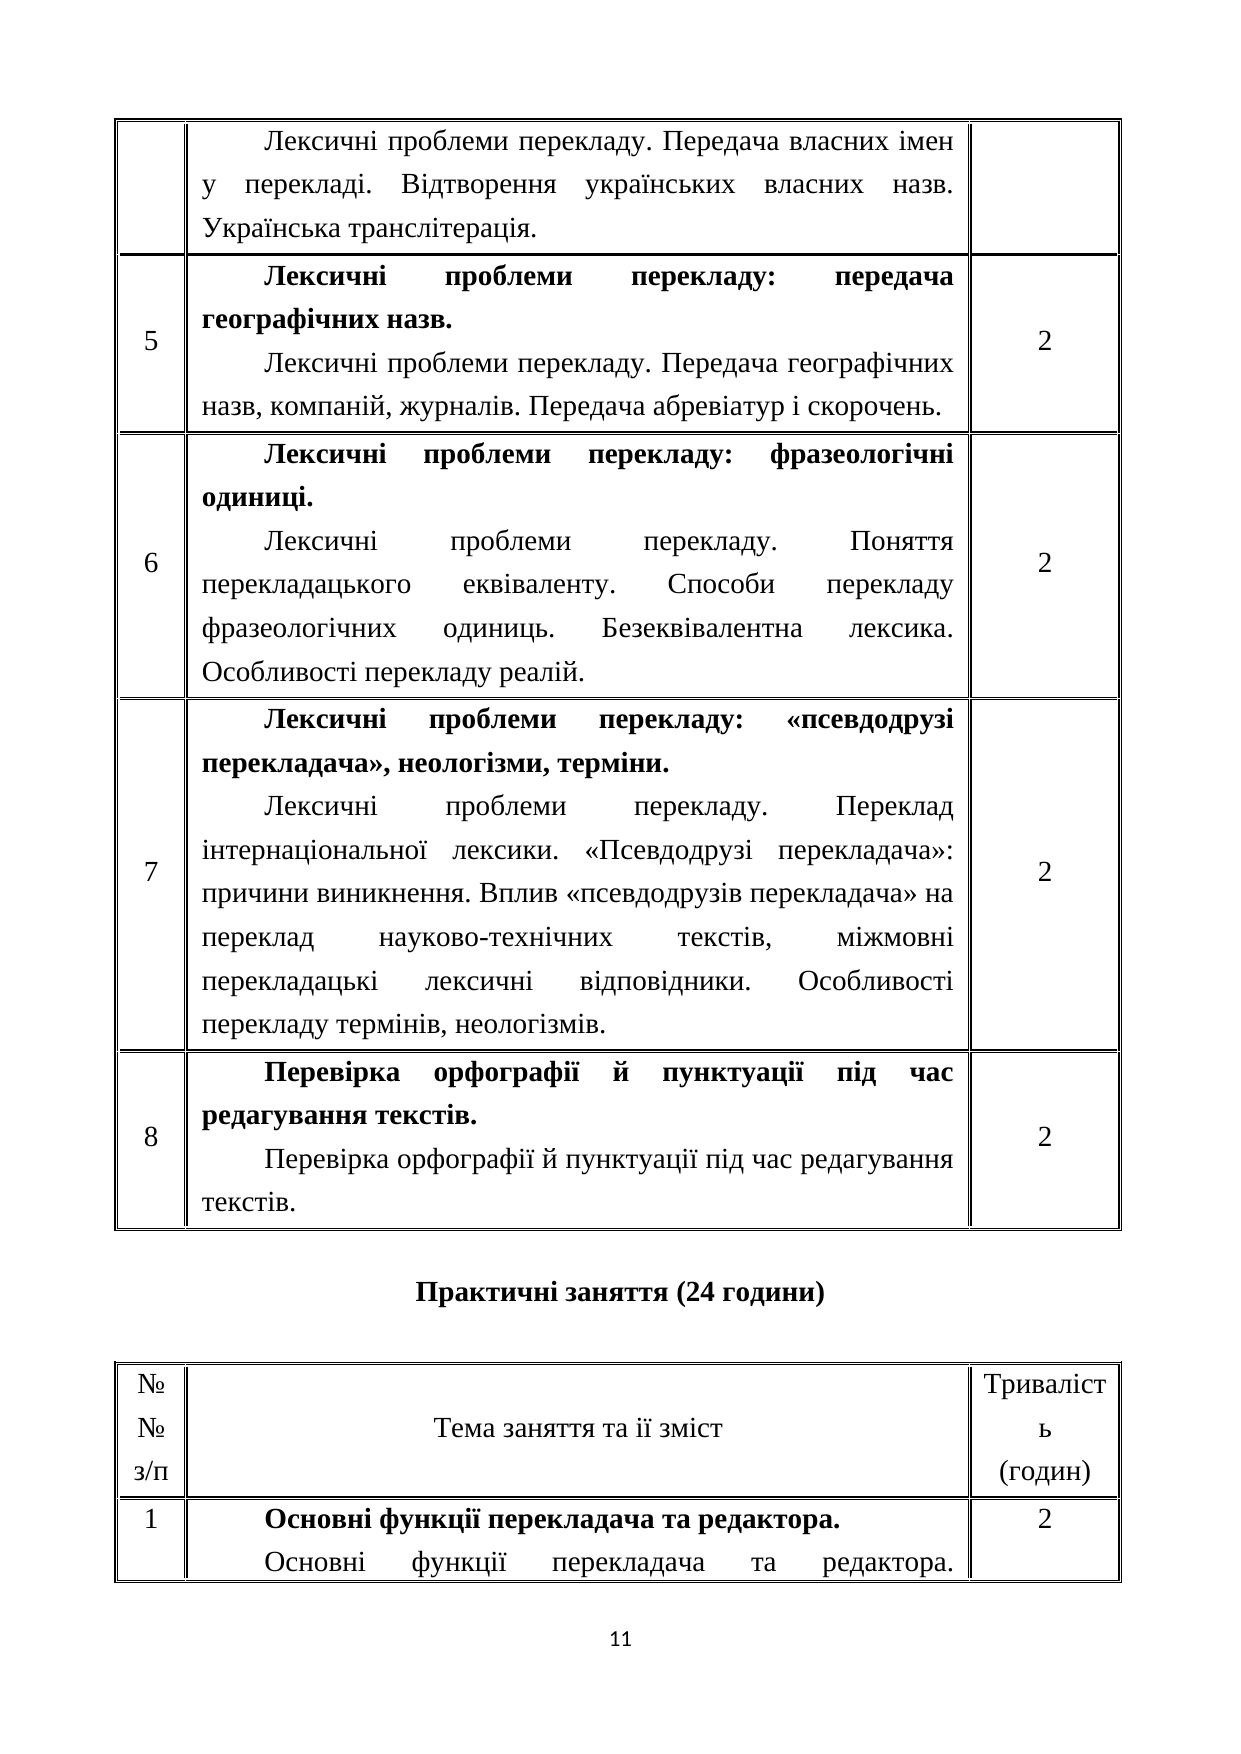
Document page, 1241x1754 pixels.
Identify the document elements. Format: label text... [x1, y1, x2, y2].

table_cell 5 [116, 253, 184, 431]
table_cell 4 [118, 120, 186, 253]
table_cell 2 [972, 253, 1120, 431]
table_cell 2 [970, 1049, 1119, 1227]
table_cell Перевірка орфографії й пунктуації під час редагування текстів. Перевірка орфографії й пунктуації під час редагування текстів. [186, 1049, 970, 1227]
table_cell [186, 120, 970, 253]
table_cell Лексичні проблеми перекладу: передача географічних назв. Лексичні проблеми перекладу. Передача географічних назв, компаній, журналів. Передача абревіатур і скорочень. [188, 256, 968, 431]
table_header Тривалість (годин) [970, 1365, 1118, 1496]
table_cell 6 [118, 431, 184, 697]
table_cell Лексичні проблеми перекладу: фразеологічні одиниці. Лексичні проблеми перекладу. Поняття перекладацького еквіваленту. Способи перекладу фразеологічних одиниць. Безеквівалентна лексика. Особливості перекладу реалій. [188, 435, 968, 697]
text Практичні заняття (24 години) [118, 1274, 1122, 1308]
table_cell 2 [972, 431, 1119, 697]
table_cell 2 [970, 122, 1118, 253]
table_cell 1 [118, 1496, 186, 1579]
table_header Тема заняття та ії зміст [186, 1363, 970, 1496]
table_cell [186, 1496, 970, 1579]
table_cell 2 [970, 697, 1120, 1049]
table_header №№ з/п [118, 1363, 186, 1496]
table_cell 2 [970, 1496, 1119, 1579]
table_cell Лексичні проблеми перекладу: «псевдодрузі перекладача», неологізми, терміни. Лексичні проблеми перекладу. Переклад інтернаціональної лексики. «Псевдодрузі перекладача»: причини виникнення. Вплив «псевдодрузів перекладача» на переклад науково-технічних текстів, міжмовні перекладацькі лексичні відповідники. Особливості перекладу термінів, неологізмів. [188, 700, 968, 1049]
table_cell 8 [118, 1049, 186, 1227]
table_cell 7 [116, 697, 186, 1049]
